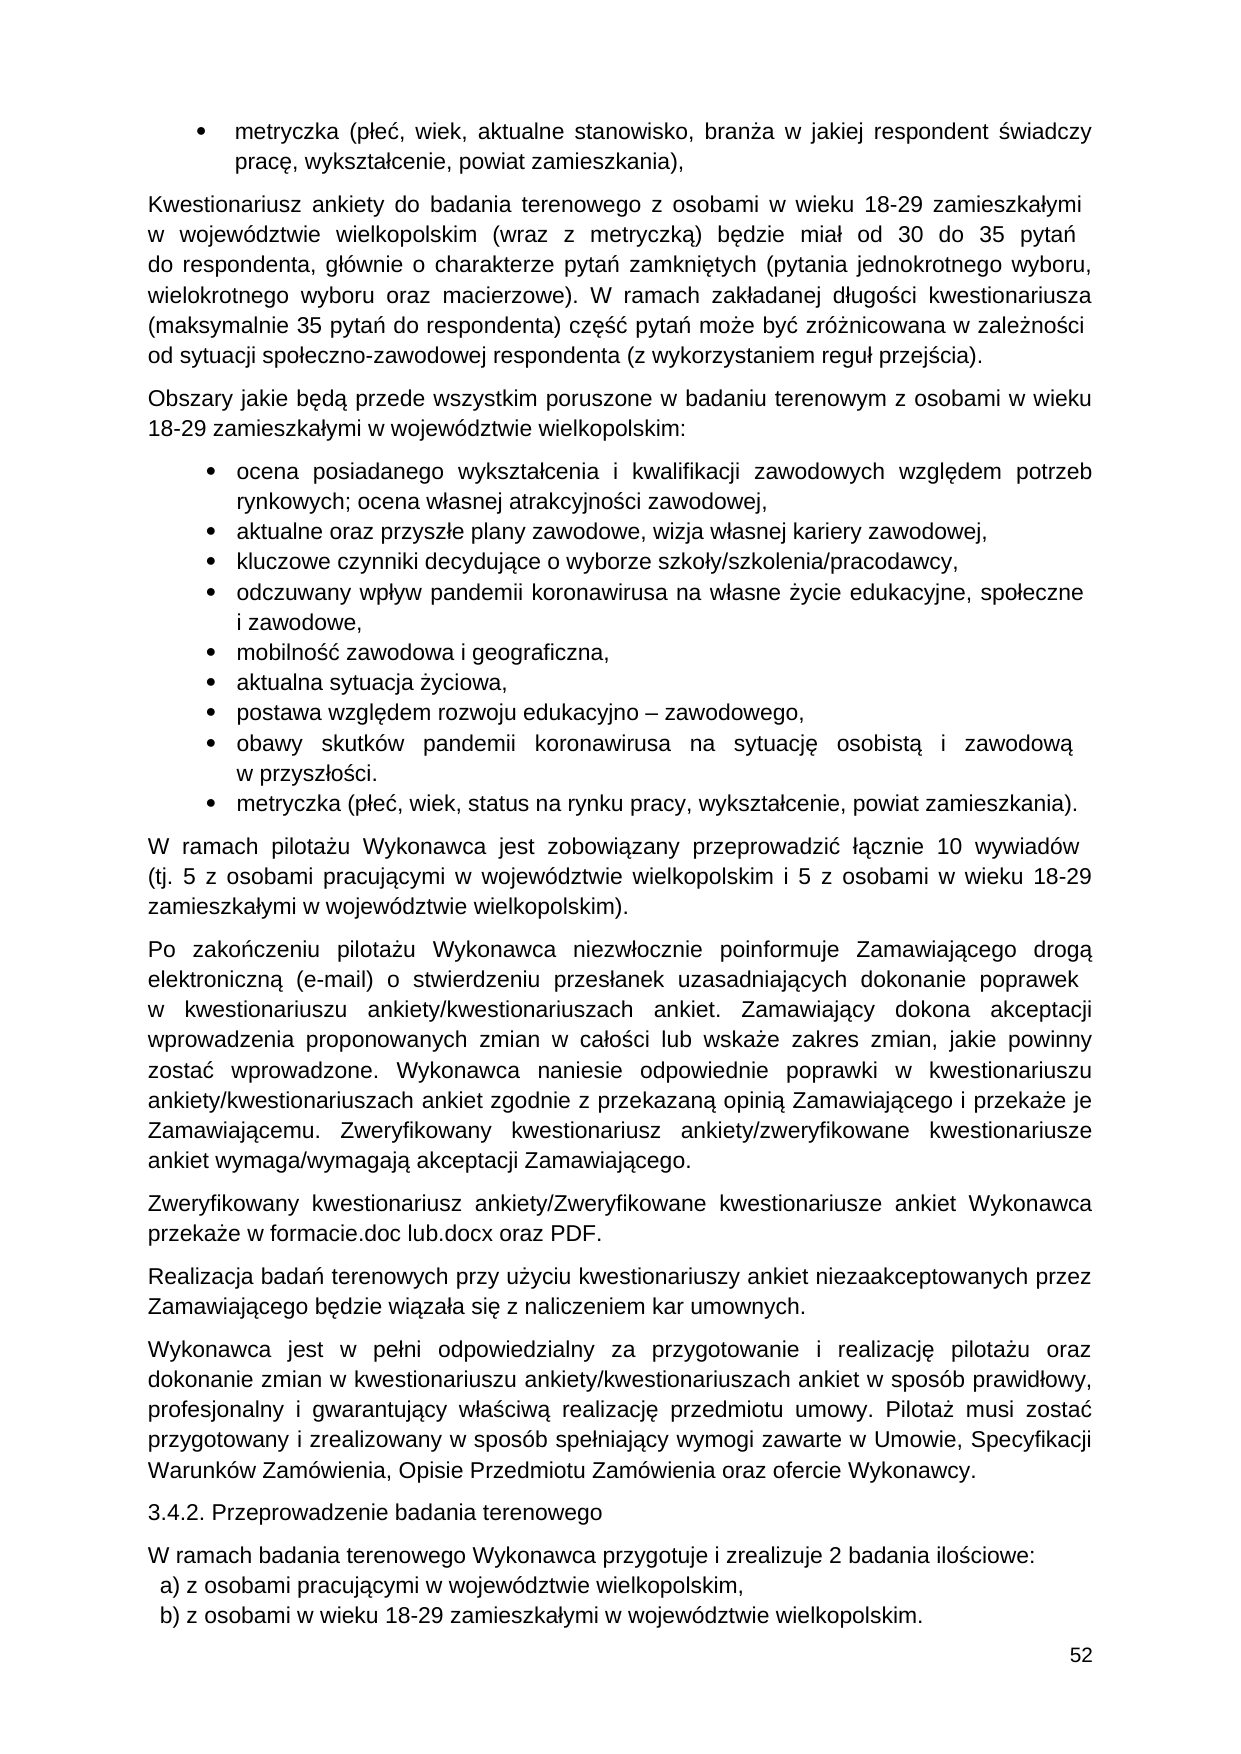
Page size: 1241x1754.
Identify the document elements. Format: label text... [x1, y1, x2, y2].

list mobilność zawodowa i geograficzna, [207, 639, 1092, 665]
text Realizacja badań terenowych przy użyciu kwestionariuszy ankiet niezaakceptowanych przez Zamawiającego będzie wiązała się z naliczeniem kar umownych. [148, 1263, 1092, 1319]
text Zweryfikowany kwestionariusz ankiety/Zweryfikowane kwestionariusze ankiet Wykonawca przekaże w formacie.doc lub.docx oraz PDF. [148, 1190, 1092, 1247]
list aktualna sytuacja życiowa, [207, 669, 1092, 696]
list kluczowe czynniki decydujące o wyborze szkoły/szkolenia/pracodawcy, [207, 548, 1092, 575]
text Kwestionariusz ankiety do badania terenowego z osobami w wieku 18-29 zamieszkałymi w województwie wielkopolskim (wraz z metryczką) będzie miał od 30 do 35 pytań do respondenta, głównie o charakterze pytań zamkniętych (pytania jednokrotnego wyboru, wielokrotnego wyboru oraz macierzowe). W ramach zakładanej długości kwestionariusza (maksymalnie 35 pytań do respondenta) część pytań może być zróżnicowana w zależności od sytuacji społeczno-zawodowej respondenta (z wykorzystaniem reguł przejścia). [148, 191, 1092, 368]
text b) z osobami w wieku 18-29 zamieszkałymi w województwie wielkopolskim. [159, 1602, 1092, 1629]
text Wykonawca jest w pełni odpowiedzialny za przygotowanie i realizację pilotażu oraz dokonanie zmian w kwestionariuszu ankiety/kwestionariuszach ankiet w sposób prawidłowy, profesjonalny i gwarantujący właściwą realizację przedmiotu umowy. Pilotaż musi zostać przygotowany i zrealizowany w sposób spełniający wymogi zawarte w Umowie, Specyfikacji Warunków Zamówienia, Opisie Przedmiotu Zamówienia oraz ofercie Wykonawcy. [148, 1336, 1092, 1483]
text W ramach badania terenowego Wykonawca przygotuje i zrealizuje 2 badania ilościowe: [148, 1542, 1092, 1568]
list aktualne oraz przyszłe plany zawodowe, wizja własnej kariery zawodowej, [207, 518, 1092, 544]
text W ramach pilotażu Wykonawca jest zobowiązany przeprowadzić łącznie 10 wywiadów (tj. 5 z osobami pracującymi w województwie wielkopolskim i 5 z osobami w wieku 18-29 zamieszkałymi w województwie wielkopolskim). [148, 833, 1092, 919]
list odczuwany wpływ pandemii koronawirusa na własne życie edukacyjne, społeczne i zawodowe, [207, 578, 1092, 635]
text a) z osobami pracującymi w województwie wielkopolskim, [159, 1572, 1092, 1599]
text Po zakończeniu pilotażu Wykonawca niezwłocznie poinformuje Zamawiającego drogą elektroniczną (e-mail) o stwierdzeniu przesłanek uzasadniających dokonanie poprawek w kwestionariuszu ankiety/kwestionariuszach ankiet. Zamawiający dokona akceptacji wprowadzenia proponowanych zmian w całości lub wskaże zakres zmian, jakie powinny zostać wprowadzone. Wykonawca naniesie odpowiednie poprawki w kwestionariuszu ankiety/kwestionariuszach ankiet zgodnie z przekazaną opinią Zamawiającego i przekaże je Zamawiającemu. Zweryfikowany kwestionariusz ankiety/zweryfikowane kwestionariusze ankiet wymaga/wymagają akceptacji Zamawiającego. [148, 936, 1092, 1174]
text Obszary jakie będą przede wszystkim poruszone w badaniu terenowym z osobami w wieku 18-29 zamieszkałymi w województwie wielkopolskim: [148, 385, 1092, 441]
list obawy skutków pandemii koronawirusa na sytuację osobistą i zawodową w przyszłości. [207, 729, 1092, 786]
list metryczka (płeć, wiek, aktualne stanowisko, branża w jakiej respondent świadczy pracę, wykształcenie, powiat zamieszkania), [197, 118, 1092, 175]
list postawa względem rozwoju edukacyjno – zawodowego, [207, 699, 1092, 726]
list metryczka (płeć, wiek, status na rynku pracy, wykształcenie, powiat zamieszkania). [207, 790, 1092, 816]
text 3.4.2. Przeprowadzenie badania terenowego [148, 1499, 1092, 1526]
list ocena posiadanego wykształcenia i kwalifikacji zawodowych względem potrzeb rynkowych; ocena własnej atrakcyjności zawodowej, [207, 458, 1092, 514]
